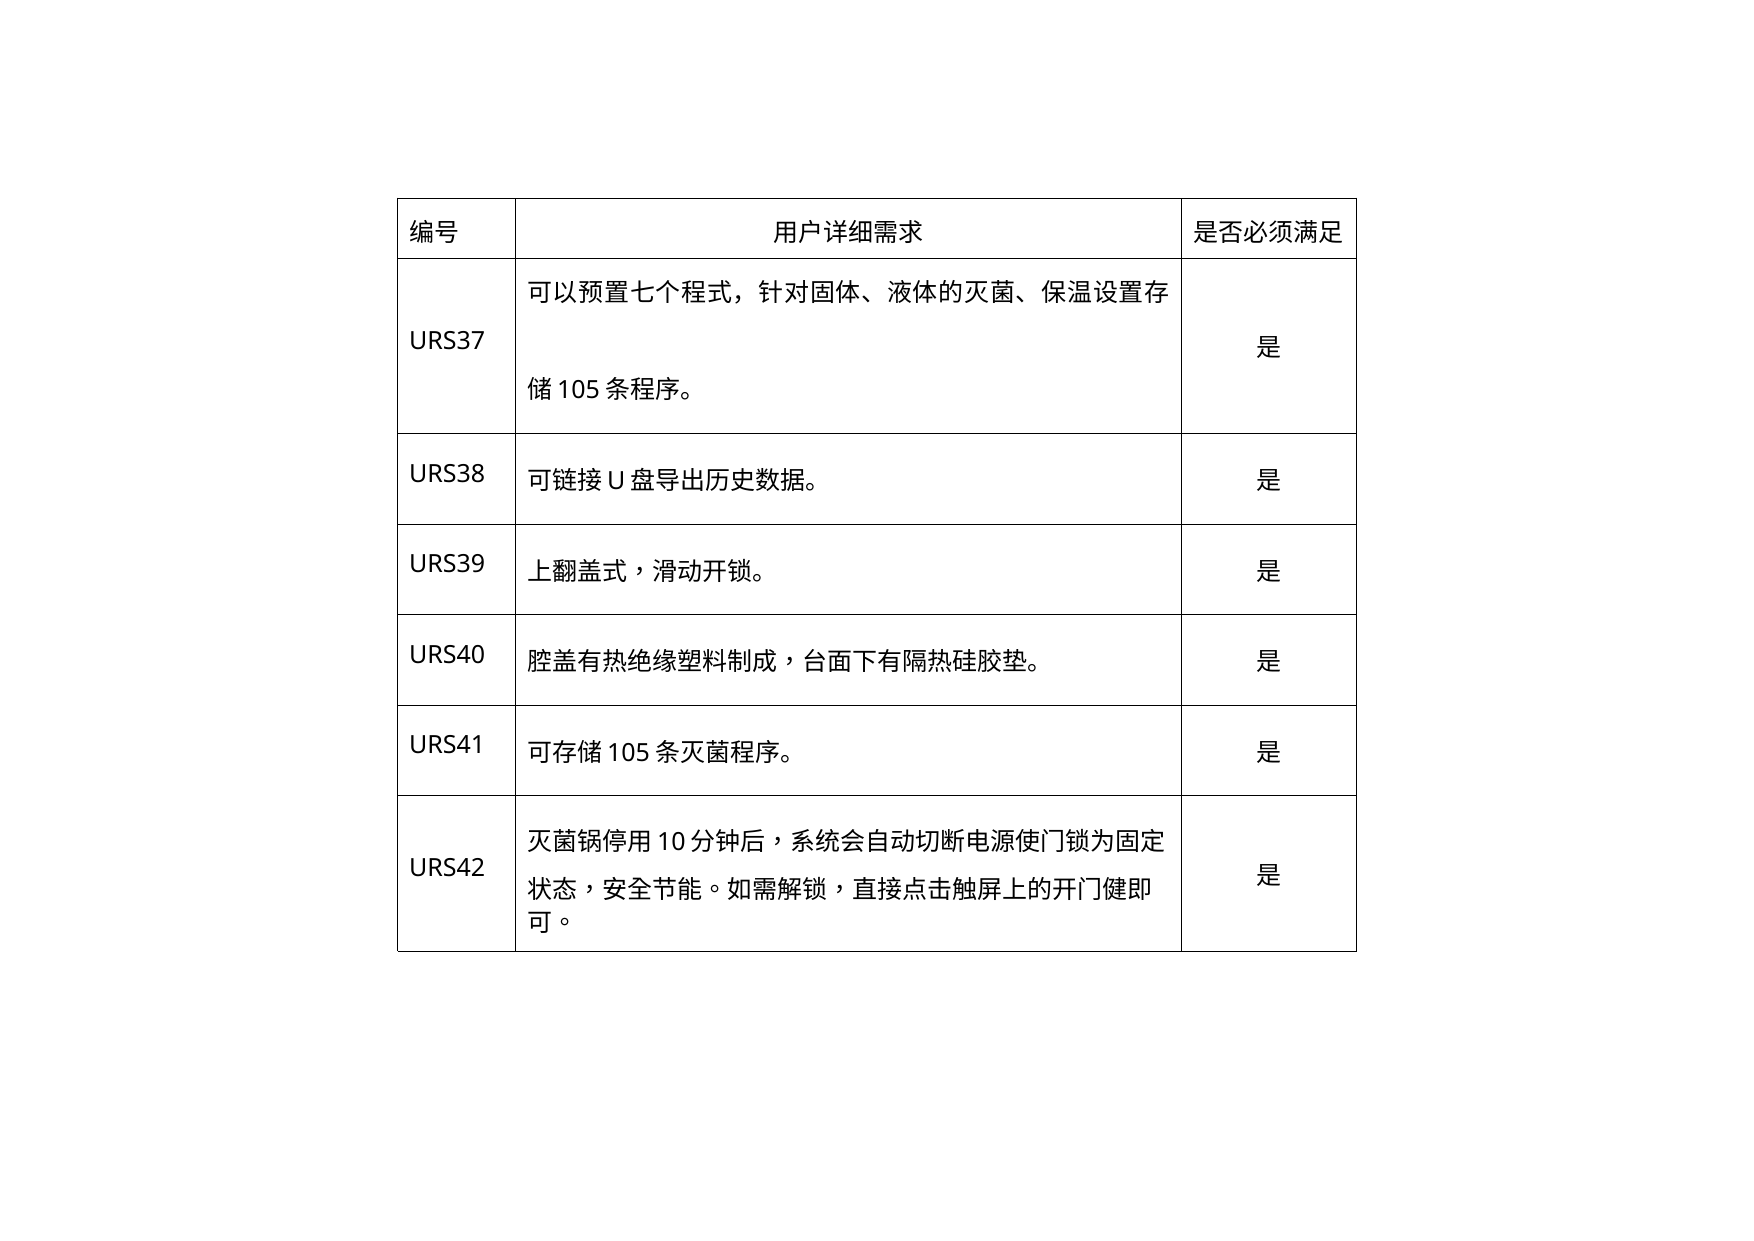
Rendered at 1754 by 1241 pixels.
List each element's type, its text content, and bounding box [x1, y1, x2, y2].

table_cell 是 [1182, 615, 1356, 705]
table_cell 可链接U盘导出历史数据。 [516, 434, 1181, 524]
table_cell URS41 [398, 706, 515, 795]
table_cell 腔盖有热绝缘塑料制成，台面下有隔热硅胶垫。 [516, 615, 1181, 705]
table_cell URS42 [398, 796, 515, 951]
table_header 是否必须满足 [1182, 199, 1356, 258]
table_cell 是 [1182, 434, 1356, 524]
table_cell 是 [1182, 706, 1356, 795]
table_cell URS38 [398, 434, 515, 524]
table_cell URS39 [398, 525, 515, 614]
table_cell 是 [1182, 525, 1356, 614]
table_cell 上翻盖式，滑动开锁。 [516, 525, 1181, 614]
table_cell 可以预置七个程式，针对固体、液体的灭菌、保温设置存储105条程序。 [516, 259, 1181, 433]
table_cell URS40 [398, 615, 515, 705]
table_cell 是 [1182, 259, 1356, 433]
table_cell 灭菌锅停用10分钟后，系统会自动切断电源使门锁为固定状态，安全节能。如需解锁，直接点击触屏上的开门健即可。 [516, 796, 1181, 951]
table_cell 是 [1182, 796, 1356, 951]
table_cell 可存储105条灭菌程序。 [516, 706, 1181, 795]
table_cell URS37 [398, 259, 515, 433]
table_header 编号 [398, 199, 515, 258]
table_header 用户详细需求 [516, 199, 1181, 258]
